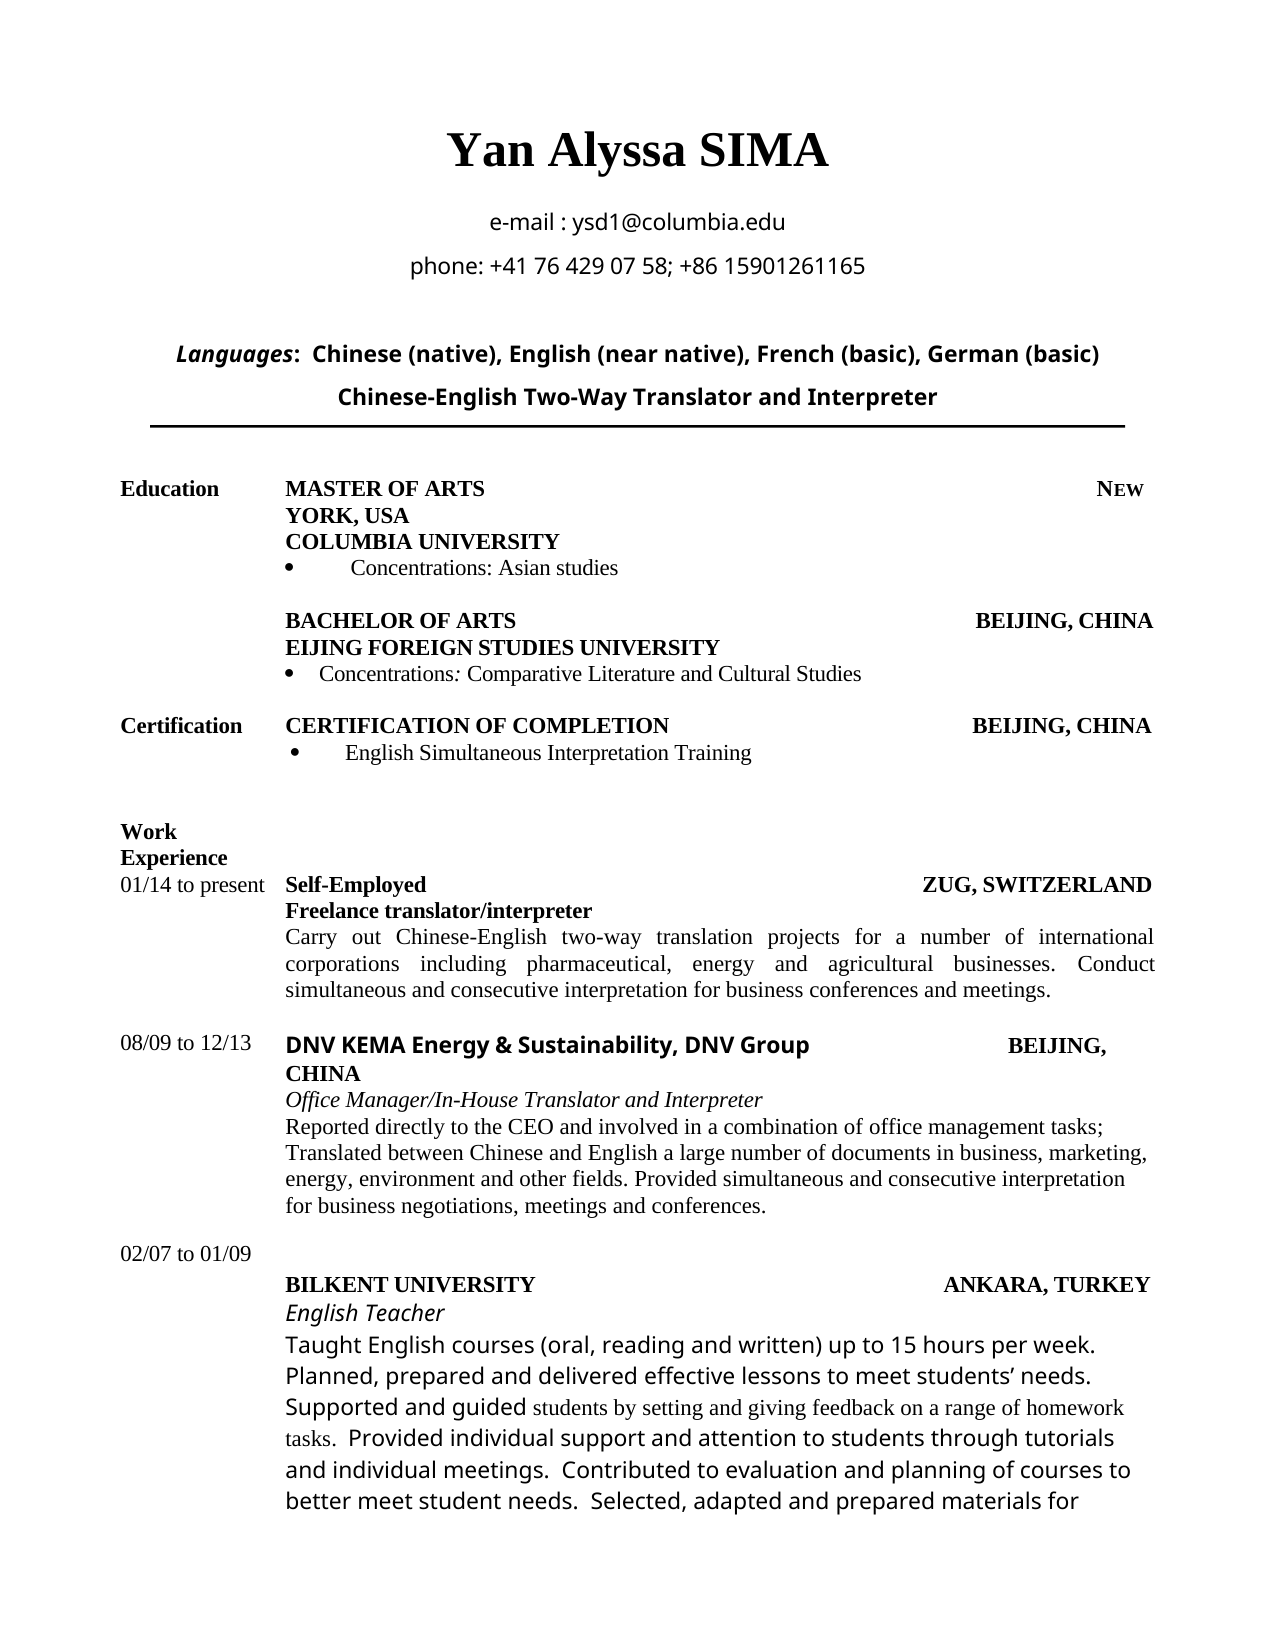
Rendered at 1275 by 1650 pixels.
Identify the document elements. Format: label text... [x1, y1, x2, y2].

text Languages: Chinese (native), English (near native), French (basic), German (basic) [120, 337, 1155, 369]
text Yan Alyssa SIMA [120, 120, 1155, 177]
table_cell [113, 713, 278, 1516]
text phone: +41 76 429 07 58; +86 15901261165 [120, 250, 1155, 281]
table_header MASTER OF ARTS New YORK, USA COLUMBIA UNIVERSITY Concentrations: Asian studies BACHELOR OF ARTS BEIJING, CHINA EIJING FOREIGN STUDIES UNIVERSITY  Concentrations: Comparative Literature and Cultural Studies [278, 449, 1163, 713]
text Chinese-English Two-Way Translator and Interpreter [120, 381, 1155, 412]
table_header Education [113, 449, 278, 713]
text e-mail : ysd1@columbia.edu [120, 206, 1155, 237]
